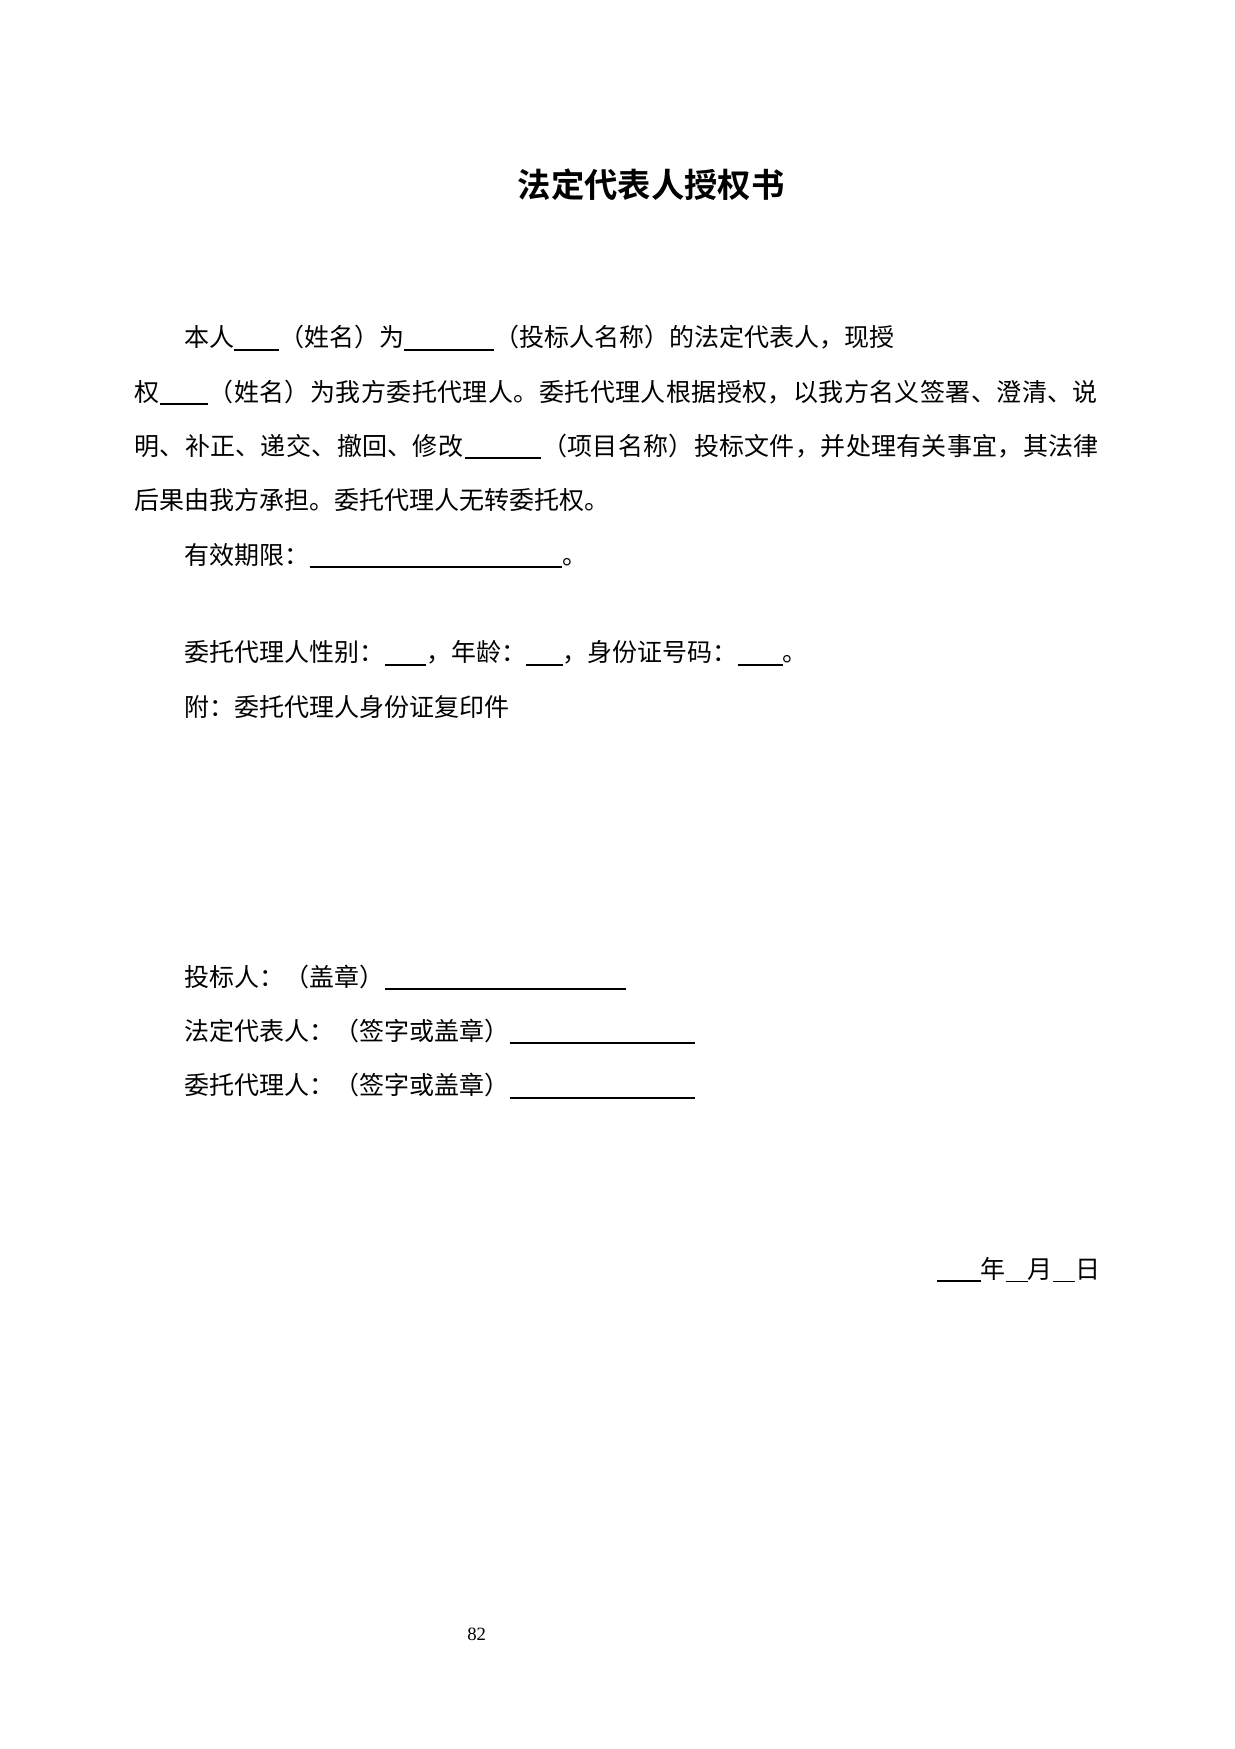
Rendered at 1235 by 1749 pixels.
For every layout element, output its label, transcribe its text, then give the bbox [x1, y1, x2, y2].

text 法定代表人：（签字或盖章） [134, 1011, 1100, 1048]
text 委托代理人：（签字或盖章） [134, 1066, 1100, 1102]
text 有效期限： 。 [134, 535, 1100, 571]
text 权 （姓名）为我方委托代理人。委托代理人根据授权，以我方名义签署、澄清、说明、补正、递交、撤回、修改 （项目名称）投标文件，并处理有关事宜，其法律后果由我方承担。委托代理人无转委托权。 [134, 372, 1100, 517]
text 附：委托代理人身份证复印件 [134, 687, 1100, 723]
text 投标人：（盖章） [134, 957, 1100, 993]
text 年 月 日 [134, 1249, 1100, 1286]
text 委托代理人性别： ，年龄： ，身份证号码： 。 [134, 633, 1100, 669]
text 本人 （姓名）为 （投标人名称）的法定代表人，现授 [134, 318, 1100, 354]
text 法定代表人授权书 [134, 159, 1100, 207]
